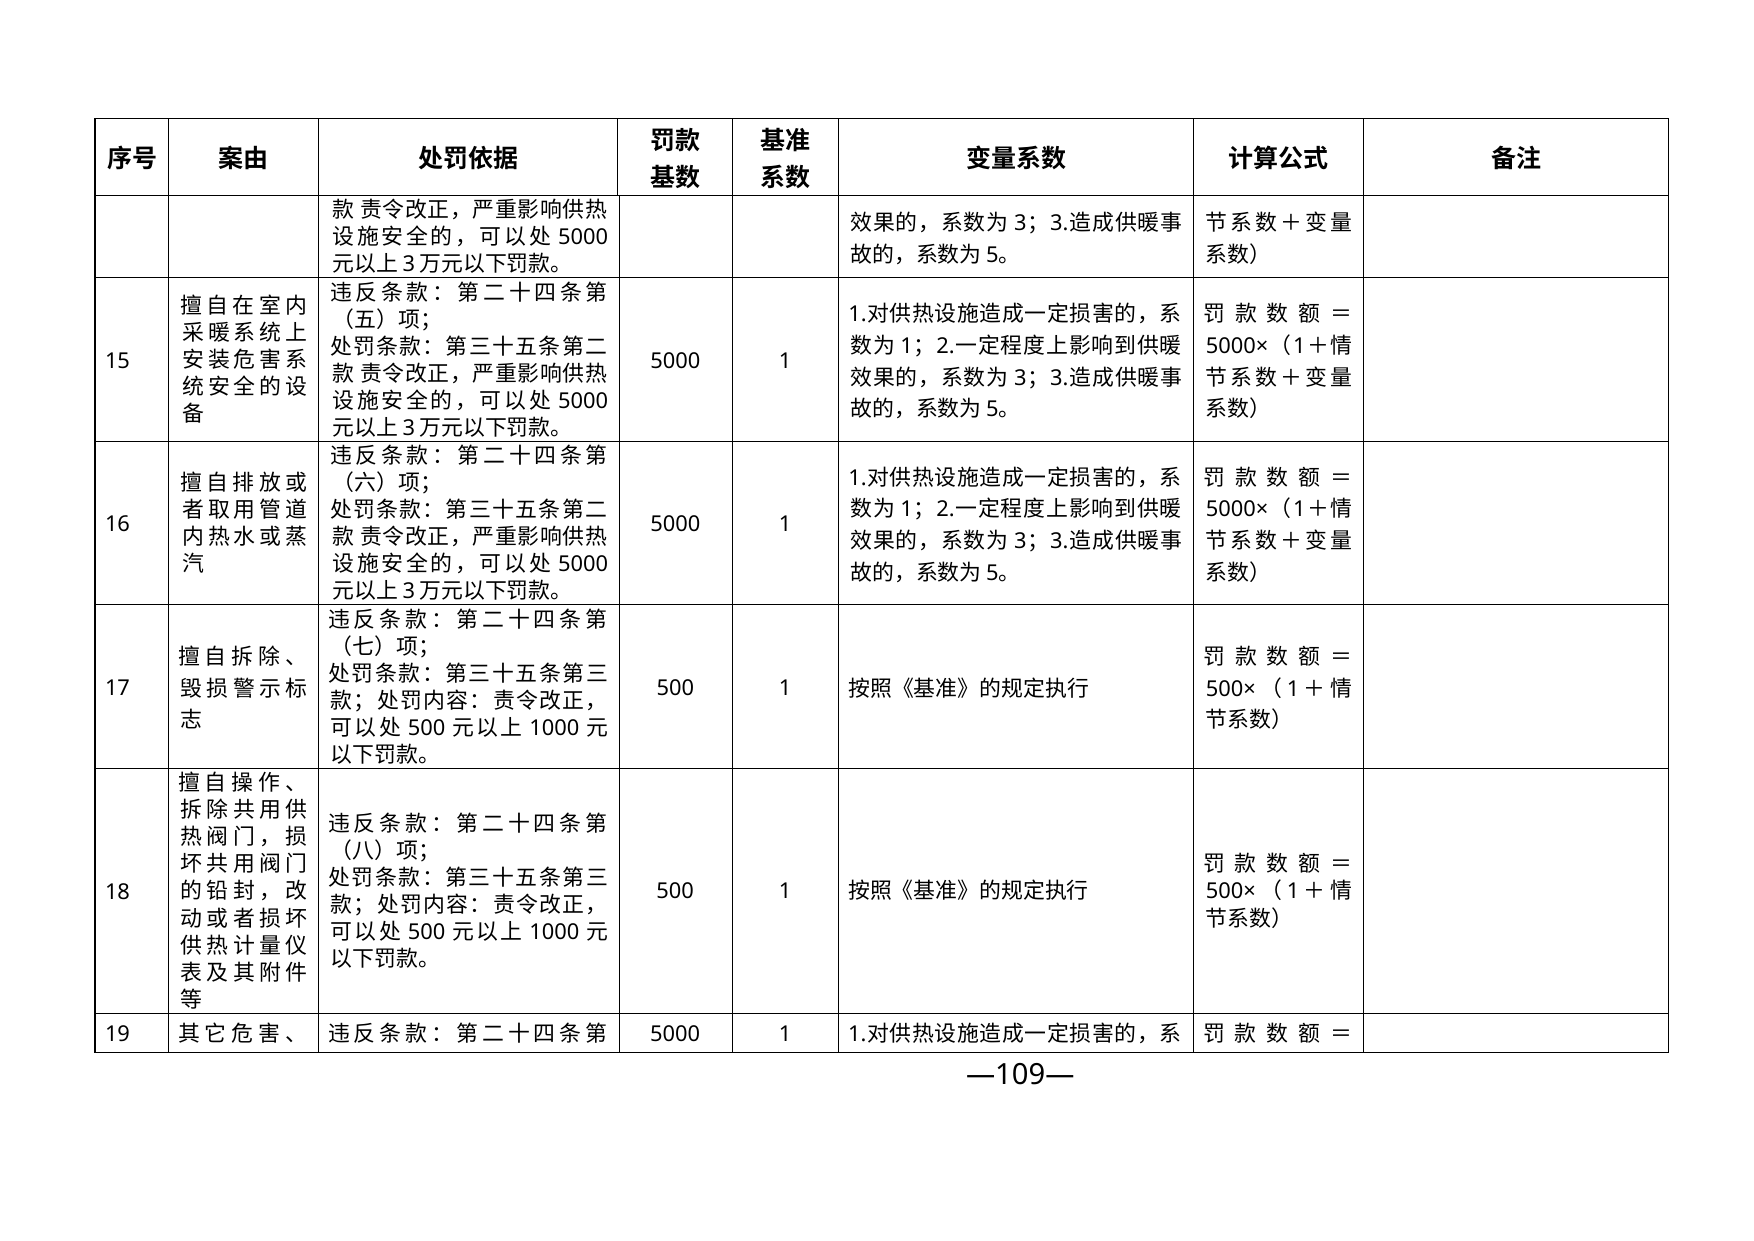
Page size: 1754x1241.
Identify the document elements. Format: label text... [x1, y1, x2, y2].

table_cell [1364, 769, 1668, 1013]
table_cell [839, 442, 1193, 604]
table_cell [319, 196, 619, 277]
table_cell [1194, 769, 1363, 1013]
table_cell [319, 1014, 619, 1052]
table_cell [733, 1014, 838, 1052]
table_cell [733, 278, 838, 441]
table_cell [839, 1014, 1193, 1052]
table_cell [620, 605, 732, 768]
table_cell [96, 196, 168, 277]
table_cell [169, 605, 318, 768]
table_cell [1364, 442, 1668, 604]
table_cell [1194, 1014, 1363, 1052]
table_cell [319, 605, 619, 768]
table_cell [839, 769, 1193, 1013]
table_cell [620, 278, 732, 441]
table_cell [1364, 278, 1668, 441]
table_header 基准 系数 [733, 119, 838, 195]
table_header 案由 [169, 119, 318, 195]
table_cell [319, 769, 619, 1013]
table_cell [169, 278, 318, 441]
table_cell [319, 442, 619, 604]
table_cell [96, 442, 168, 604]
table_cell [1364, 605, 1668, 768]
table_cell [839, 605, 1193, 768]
table_header 变量系数 [839, 119, 1193, 195]
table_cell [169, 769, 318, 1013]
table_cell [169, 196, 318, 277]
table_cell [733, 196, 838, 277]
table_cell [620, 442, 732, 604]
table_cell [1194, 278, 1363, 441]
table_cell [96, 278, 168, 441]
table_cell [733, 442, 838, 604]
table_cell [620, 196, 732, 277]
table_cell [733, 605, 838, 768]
table_header 计算公式 [1194, 119, 1363, 195]
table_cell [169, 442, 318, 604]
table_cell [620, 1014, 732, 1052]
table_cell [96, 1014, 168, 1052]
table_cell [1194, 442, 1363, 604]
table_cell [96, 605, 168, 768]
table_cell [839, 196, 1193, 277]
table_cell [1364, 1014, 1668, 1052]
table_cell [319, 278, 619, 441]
table_header 处罚依据 [319, 119, 617, 195]
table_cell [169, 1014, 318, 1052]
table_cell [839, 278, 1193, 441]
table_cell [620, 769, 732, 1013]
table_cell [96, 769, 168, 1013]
table_header 罚款 基数 [618, 119, 732, 195]
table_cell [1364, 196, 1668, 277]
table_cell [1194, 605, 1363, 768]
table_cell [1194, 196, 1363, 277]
table_header 序号 [96, 119, 168, 195]
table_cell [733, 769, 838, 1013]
table_header 备注 [1364, 119, 1668, 195]
